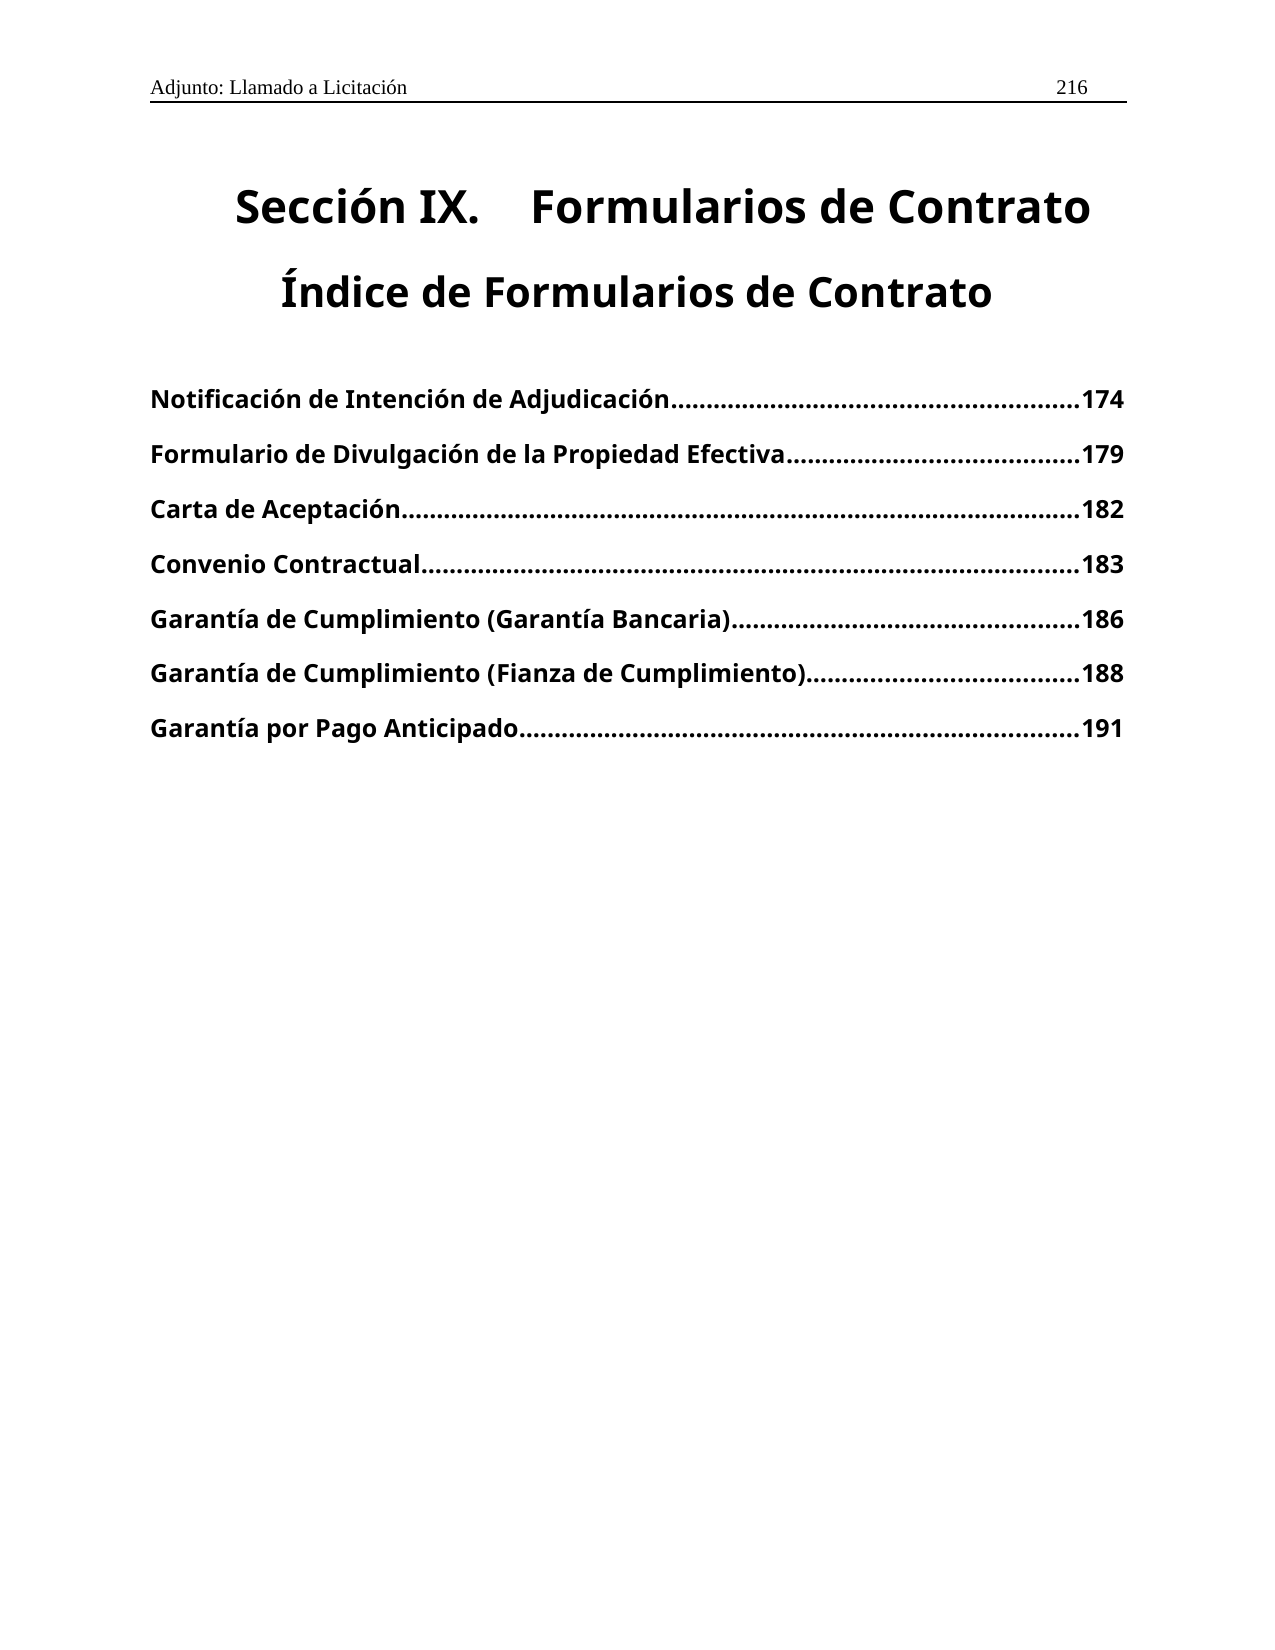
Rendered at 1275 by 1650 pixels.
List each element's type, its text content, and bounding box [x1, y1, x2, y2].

text Garantía de Cumplimiento (Garantía Bancaria) 186 [150, 601, 1125, 635]
text Garantía de Cumplimiento (Fianza de Cumplimiento) 188 [150, 656, 1125, 690]
text Formulario de Divulgación de la Propiedad Efectiva 179 [150, 437, 1125, 471]
text Garantía por Pago Anticipado 191 [150, 711, 1125, 745]
text Carta de Aceptación 182 [150, 491, 1125, 526]
text Convenio Contractual 183 [150, 546, 1125, 580]
subtitle Sección IX. Formularios de Contrato [150, 175, 1177, 237]
text Notificación de Intención de Adjudicación 174 [150, 382, 1125, 416]
text Índice de Formularios de Contrato [150, 262, 1125, 319]
